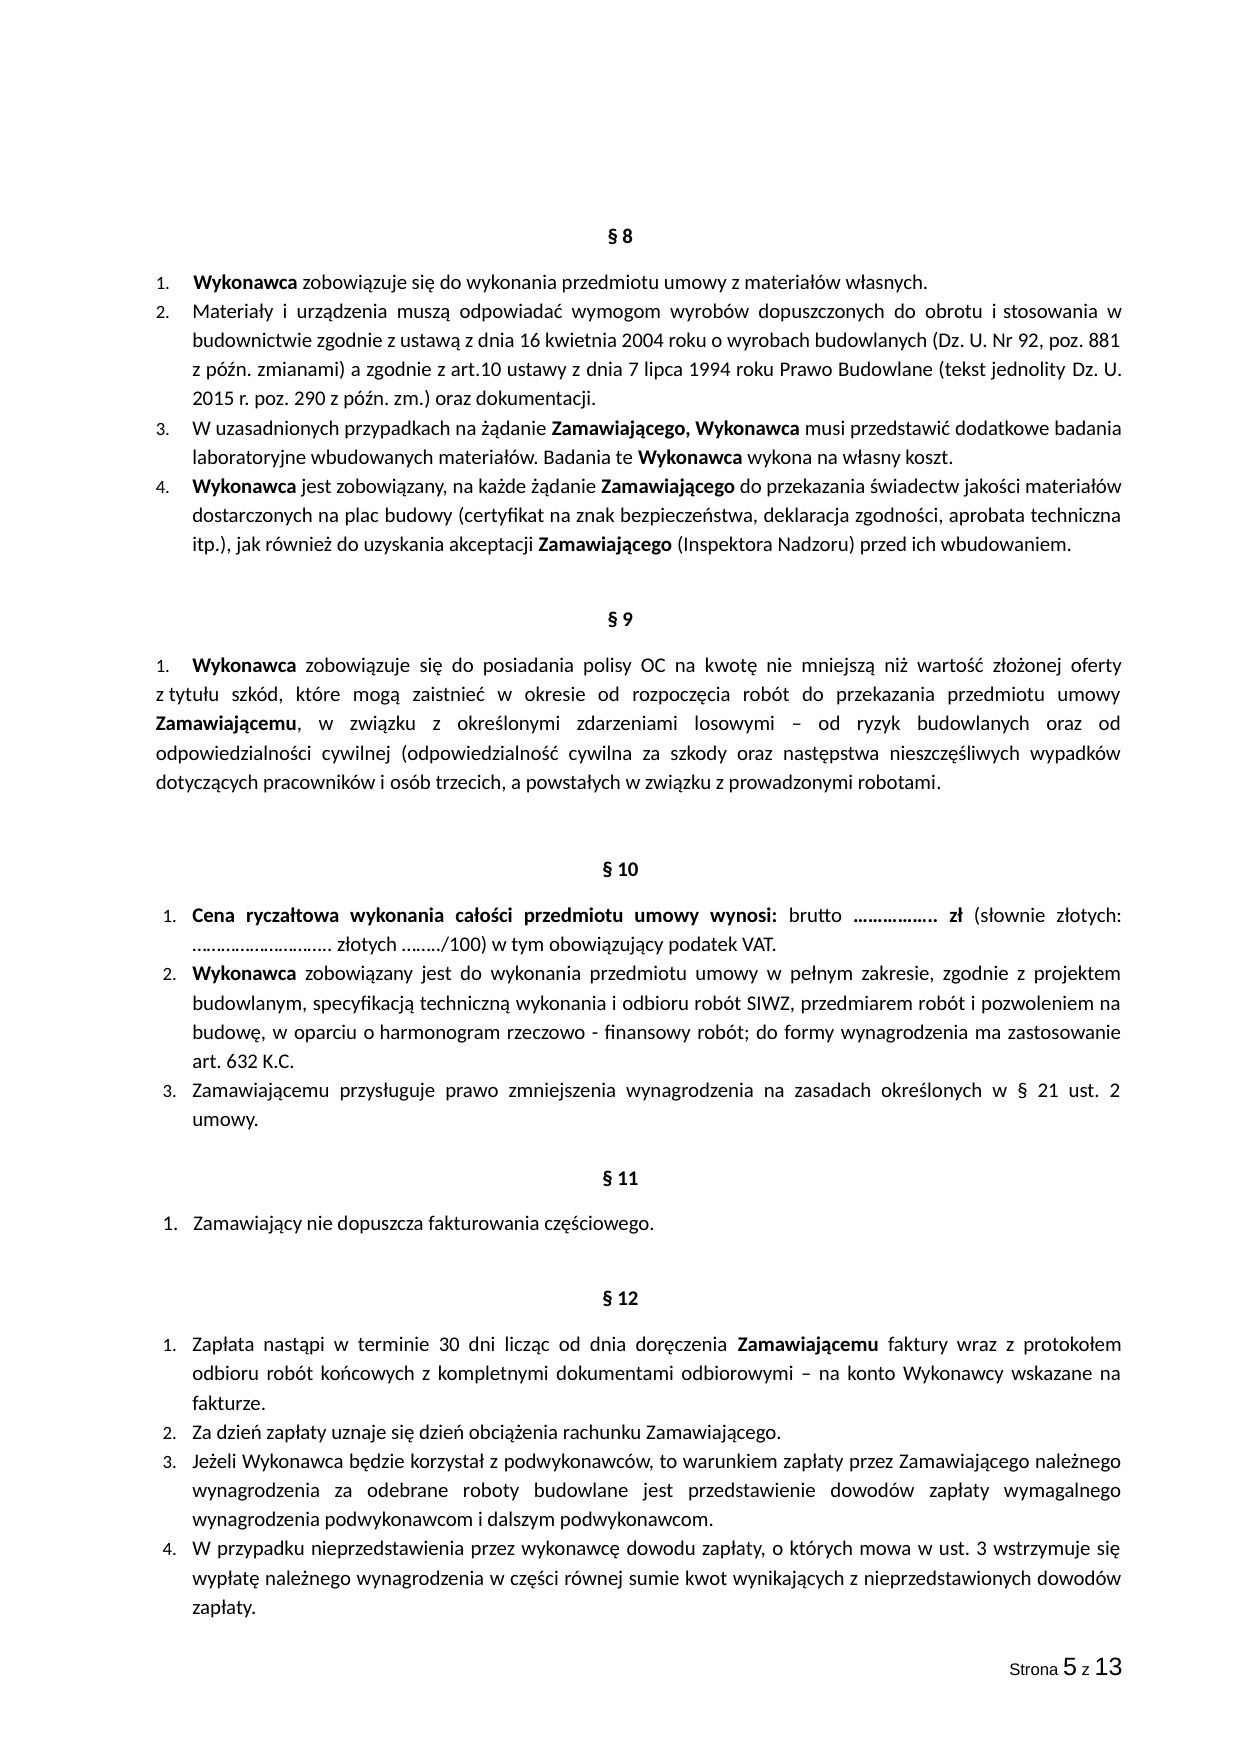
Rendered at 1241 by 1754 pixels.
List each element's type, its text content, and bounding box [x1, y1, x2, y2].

list Cena ryczałtowa wykonania całości przedmiotu umowy wynosi: brutto …………….. zł (słownie złotych: ……………………….. złotych ……../100) w tym obowiązujący podatek VAT. [162, 902, 1122, 957]
list Zamawiający nie dopuszcza fakturowania częściowego. [162, 1211, 1122, 1236]
list Za dzień zapłaty uznaje się dzień obciążenia rachunku Zamawiającego. [162, 1419, 1122, 1444]
text § 10 [118, 856, 1122, 882]
list Wykonawca zobowiązuje się do posiadania polisy OC na kwotę nie mniejszą niż wartość złożonej oferty z tytułu szkód, które mogą zaistnieć w okresie od rozpoczęcia robót do przekazania przedmiotu umowy Zamawiającemu, w związku z określonymi zdarzeniami losowymi – od ryzyk budowlanych oraz od odpowiedzialności cywilnej (odpowiedzialność cywilna za szkody oraz następstwa nieszczęśliwych wypadków dotyczących pracowników i osób trzecich, a powstałych w związku z prowadzonymi robotami. [156, 652, 1122, 794]
text § 12 [118, 1286, 1122, 1311]
text § 11 [118, 1165, 1122, 1190]
list Materiały i urządzenia muszą odpowiadać wymogom wyrobów dopuszczonych do obrotu i stosowania w budownictwie zgodnie z ustawą z dnia 16 kwietnia 2004 roku o wyrobach budowlanych (Dz. U. Nr 92, poz. 881 z późn. zmianami) a zgodnie z art.10 ustawy z dnia 7 lipca 1994 roku Prawo Budowlane (tekst jednolity Dz. U. 2015 r. poz. 290 z późn. zm.) oraz dokumentacji. [156, 298, 1122, 411]
list Wykonawca zobowiązany jest do wykonania przedmiotu umowy w pełnym zakresie, zgodnie z projektem budowlanym, specyfikacją techniczną wykonania i odbioru robót SIWZ, przedmiarem robót i pozwoleniem na budowę, w oparciu o harmonogram rzeczowo - finansowy robót; do formy wynagrodzenia ma zastosowanie art. 632 K.C. [162, 961, 1122, 1073]
text § 9 [118, 606, 1122, 632]
list Wykonawca jest zobowiązany, na każde żądanie Zamawiającego do przekazania świadectw jakości materiałów dostarczonych na plac budowy (certyfikat na znak bezpieczeństwa, deklaracja zgodności, aprobata techniczna itp.), jak również do uzyskania akceptacji Zamawiającego (Inspektora Nadzoru) przed ich wbudowaniem. [156, 473, 1122, 557]
list Zapłata nastąpi w terminie 30 dni licząc od dnia doręczenia Zamawiającemu faktury wraz z protokołem odbioru robót końcowych z kompletnymi dokumentami odbiorowymi – na konto Wykonawcy wskazane na fakturze. [162, 1331, 1122, 1415]
list W uzasadnionych przypadkach na żądanie Zamawiającego, Wykonawca musi przedstawić dodatkowe badania laboratoryjne wbudowanych materiałów. Badania te Wykonawca wykona na własny koszt. [156, 415, 1122, 469]
list Jeżeli Wykonawca będzie korzystał z podwykonawców, to warunkiem zapłaty przez Zamawiającego należnego wynagrodzenia za odebrane roboty budowlane jest przedstawienie dowodów zapłaty wymagalnego wynagrodzenia podwykonawcom i dalszym podwykonawcom. [162, 1448, 1122, 1532]
list Wykonawca zobowiązuje się do wykonania przedmiotu umowy z materiałów własnych. [156, 269, 1122, 294]
list W przypadku nieprzedstawienia przez wykonawcę dowodu zapłaty, o których mowa w ust. 3 wstrzymuje się wypłatę należnego wynagrodzenia w części równej sumie kwot wynikających z nieprzedstawionych dowodów zapłaty. [162, 1536, 1122, 1619]
text § 8 [118, 223, 1122, 248]
list Zamawiającemu przysługuje prawo zmniejszenia wynagrodzenia na zasadach określonych w § 21 ust. 2 umowy. [162, 1077, 1122, 1132]
